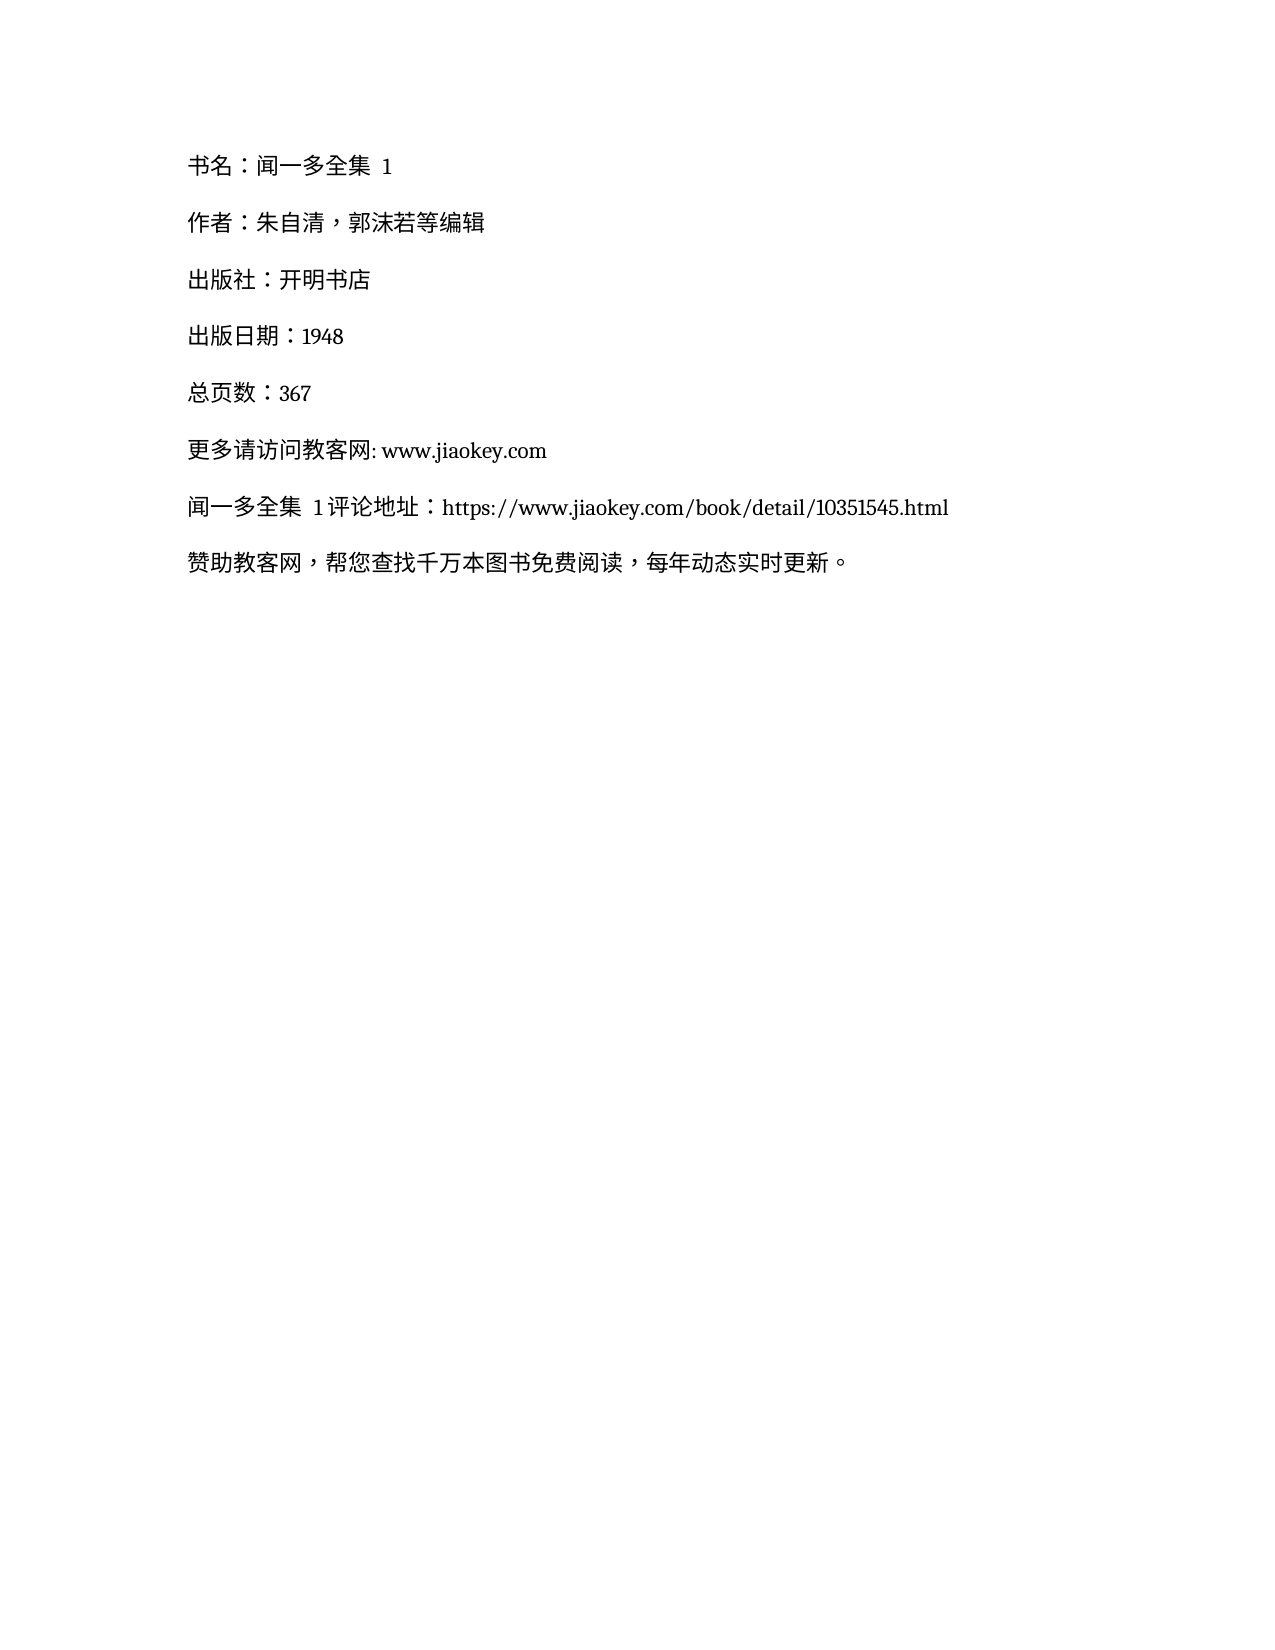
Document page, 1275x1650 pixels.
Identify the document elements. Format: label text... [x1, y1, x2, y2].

text 闻一多全集 1 评论地址：https://www.jiaokey.com/book/detail/10351545.html [187, 491, 1087, 522]
text 总页数：367 [187, 377, 1087, 408]
text 赞助教客网，帮您查找千万本图书免费阅读，每年动态实时更新。 [187, 547, 1087, 579]
text 更多请访问教客网: www.jiaokey.com [187, 434, 1087, 465]
text 出版社：开明书店 [187, 263, 1087, 295]
text 书名：闻一多全集 1 [187, 150, 1087, 181]
text 作者：朱自清，郭沫若等编辑 [187, 207, 1087, 238]
text 出版日期：1948 [187, 320, 1087, 352]
